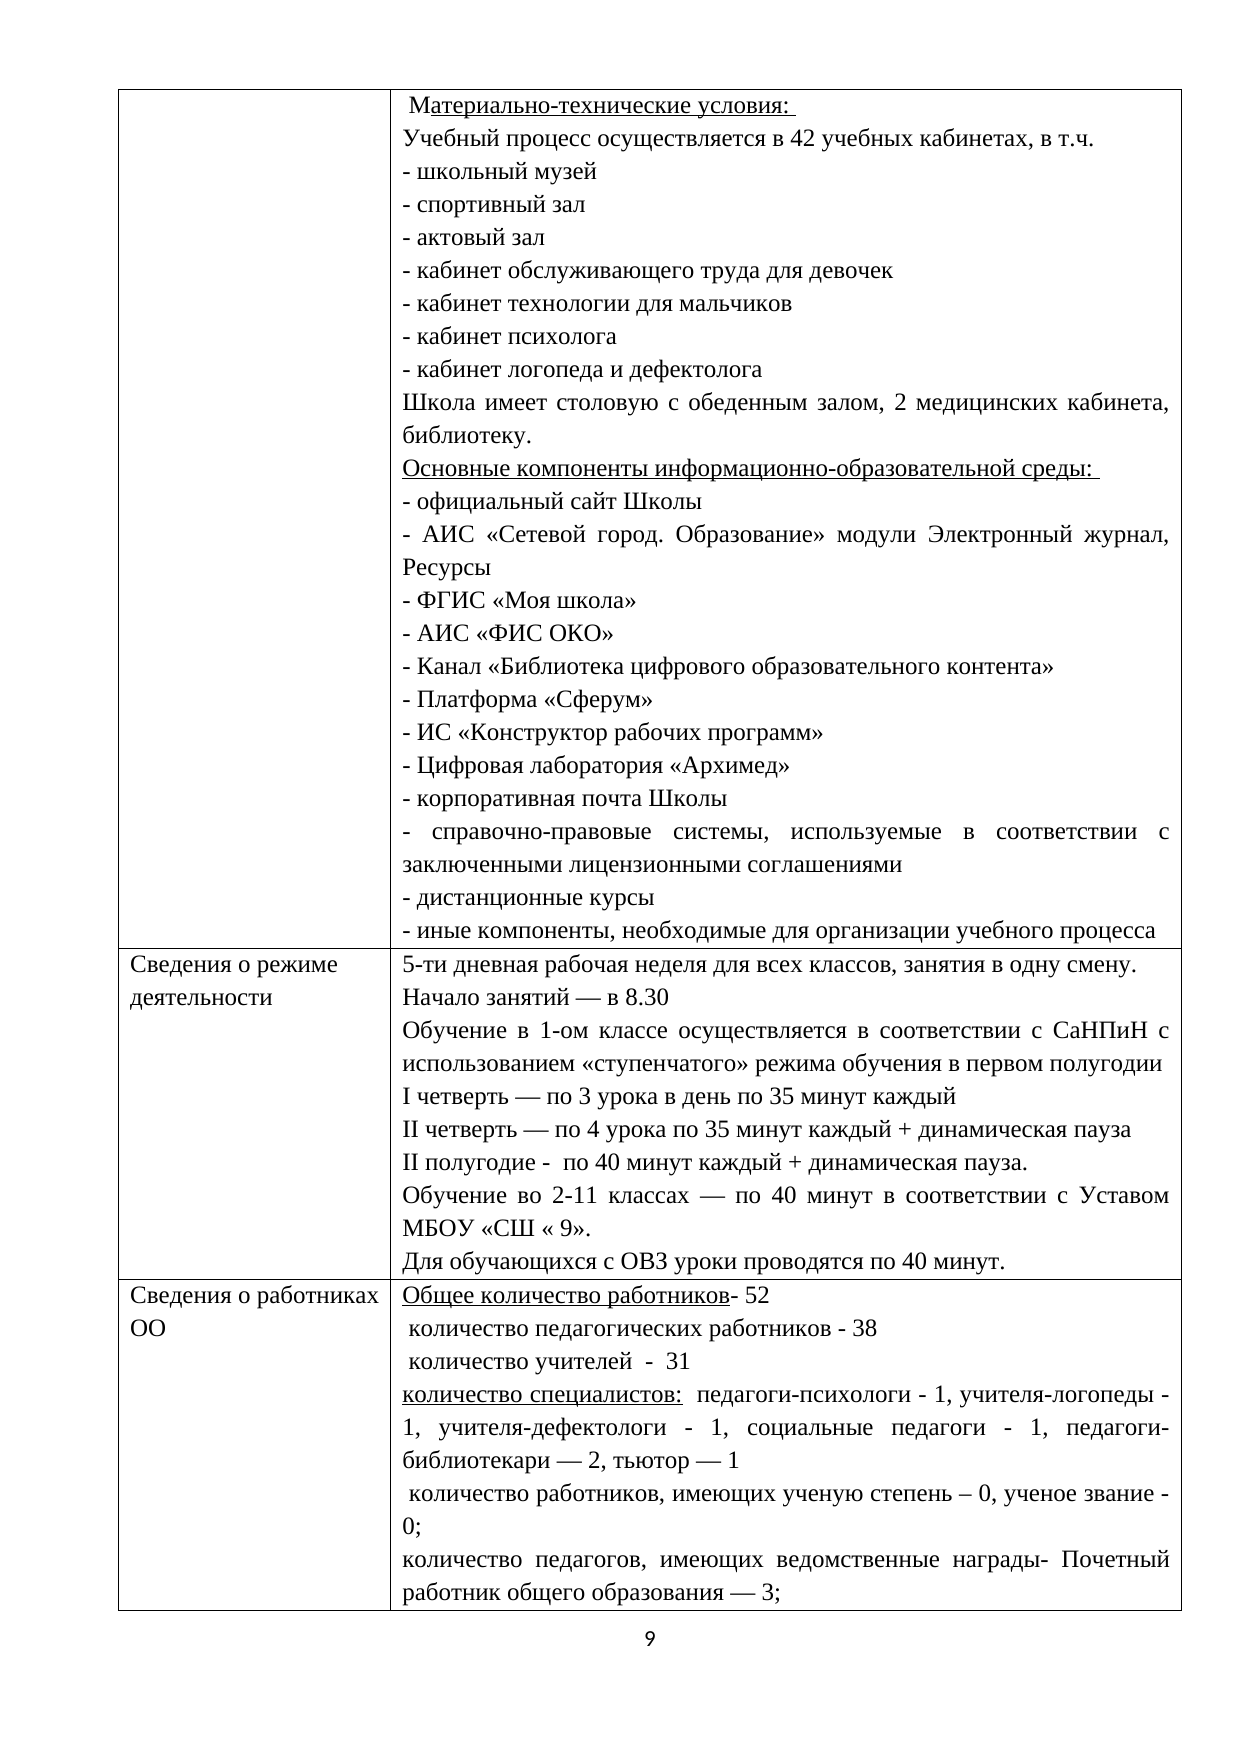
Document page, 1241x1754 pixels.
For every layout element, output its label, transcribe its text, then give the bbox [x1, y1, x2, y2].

table_cell 5-ти дневная рабочая неделя для всех классов, занятия в одну смену. Начало занятий — в 8.30 Обучение в 1-ом классе осуществляется в соответствии с СаНПиН с использованием «ступенчатого» режима обучения в первом полугодии I четверть — по 3 урока в день по 35 минут каждый II четверть — по 4 урока по 35 минут каждый + динамическая пауза II полугодие - по 40 минут каждый + динамическая пауза. Обучение во 2-11 классах — по 40 минут в соответствии с Уставом МБОУ «СШ « 9». Для обучающихся с ОВЗ уроки проводятся по 40 минут. [391, 949, 1181, 1279]
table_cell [391, 1280, 1181, 1609]
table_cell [119, 90, 390, 948]
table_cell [119, 1280, 390, 1609]
table_cell Сведения о режиме деятельности [119, 949, 390, 1279]
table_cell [391, 90, 1181, 948]
